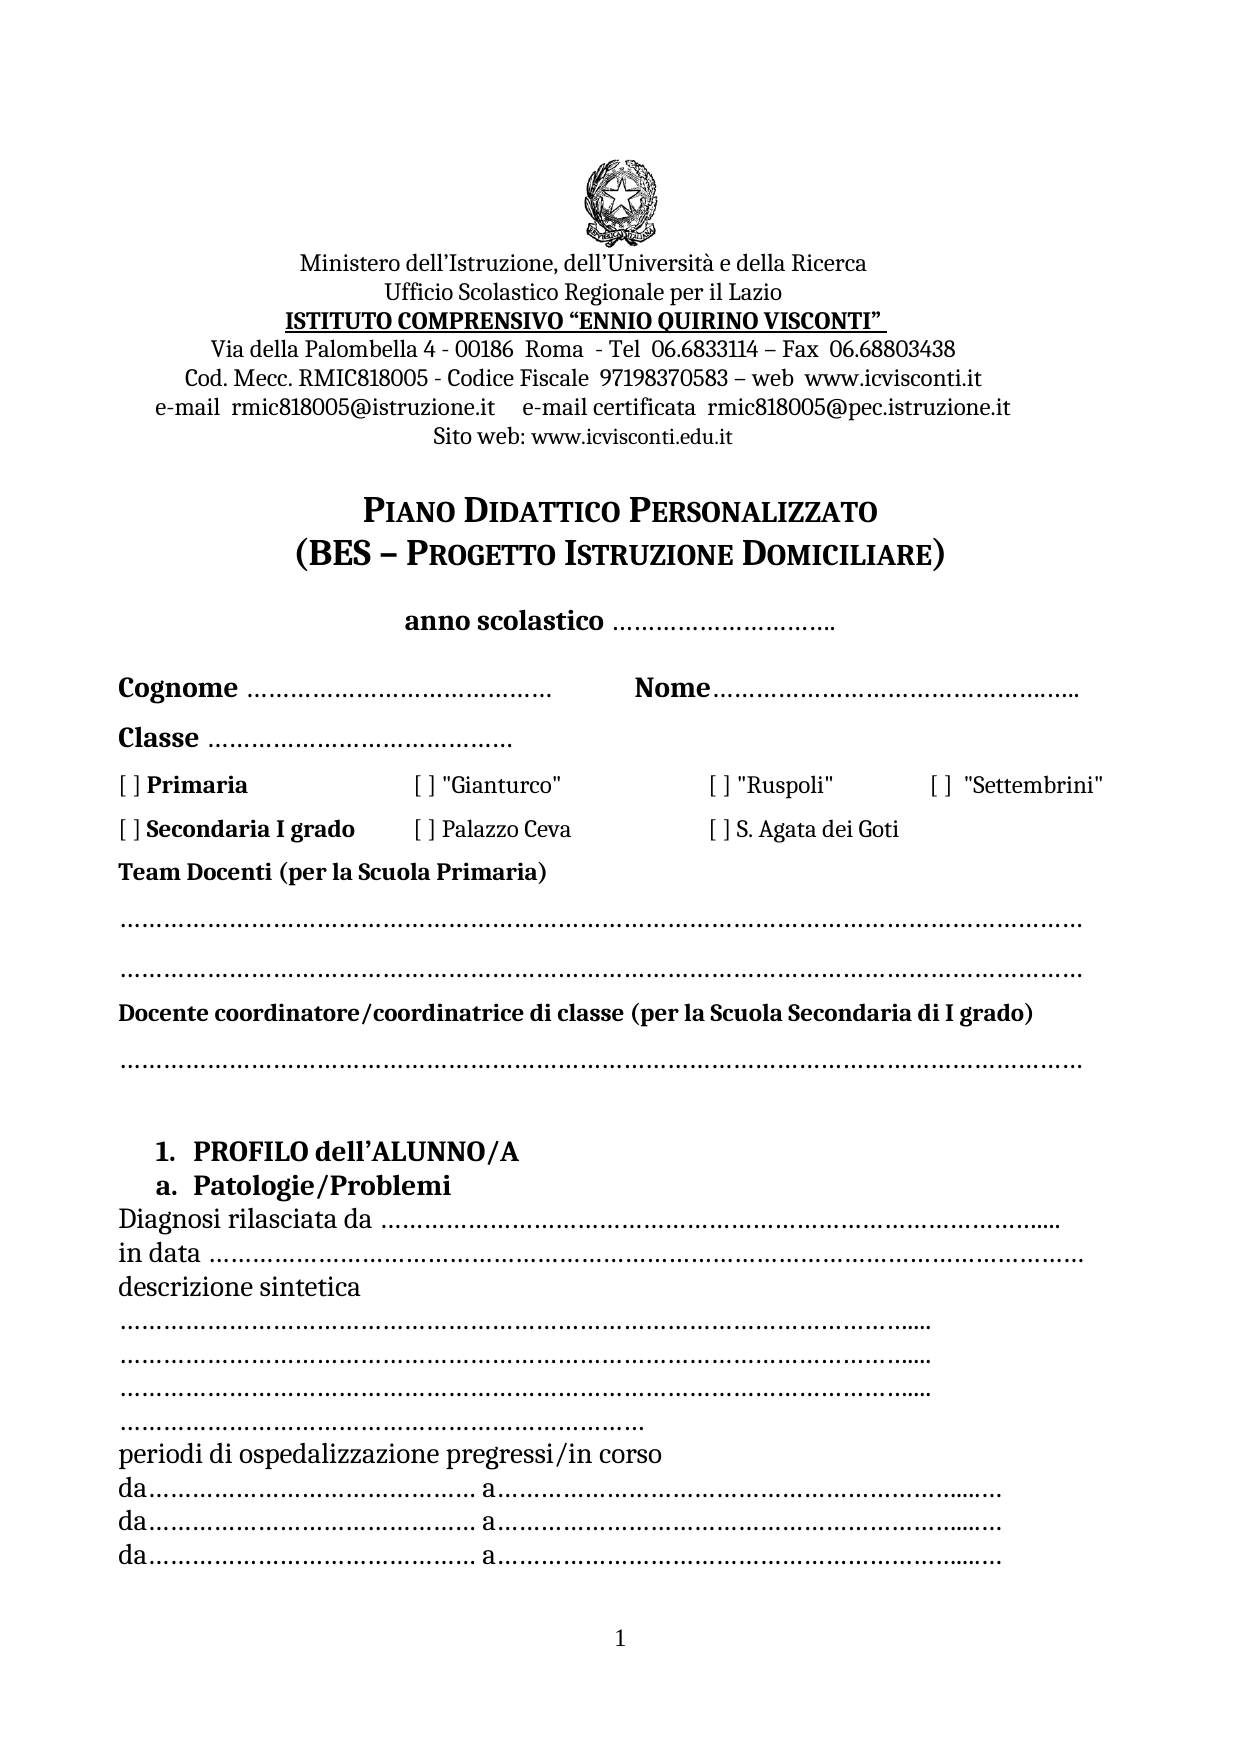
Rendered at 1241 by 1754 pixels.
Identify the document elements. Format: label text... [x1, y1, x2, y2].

text anno scolastico …………………………. [118, 604, 1122, 637]
text Team Docenti (per la Scuola Primaria) [118, 858, 1122, 886]
text Via della Palombella 4 - 00186 Roma - Tel 06.6833114 – Fax 06.68803438 [118, 335, 1048, 364]
text Cod. Mecc. RMIC818005 - Codice Fiscale 97198370583 – web www.icvisconti.it [118, 364, 1048, 393]
picture [569, 147, 671, 250]
text ISTITUTO COMPRENSIVO “ENNIO QUIRINO VISCONTI” [118, 307, 1048, 335]
text …………………………………………………………………………………………………………………… Docente coordinatore/coordinatrice di classe (per la Scuola Secondaria di I grado) [118, 951, 1122, 1028]
text …………………………………………………………………………………………………………………… [118, 1042, 1122, 1076]
text da……………………………………… a………………………………………………………....… [118, 1538, 1122, 1572]
text …………………………………………………………………………………………………………………… [118, 901, 1122, 934]
text da……………………………………… a………………………………………………………....… [118, 1471, 1122, 1504]
text Ufficio Scolastico Regionale per il Lazio [118, 278, 1048, 307]
text Cognome …………………………………… Nome……………………………………….….. [118, 671, 1122, 704]
text descrizione sintetica [118, 1270, 1122, 1303]
text [ ] Primaria [ ] "Gianturco" [ ] "Ruspoli" [ ] "Settembrini" [118, 771, 1122, 800]
text ………………………………………………………………………………………………....………………………………………………………………………………………………....………………………………………………………………………………………………....……………………………………………………………… [118, 1303, 1122, 1437]
text Piano Didattico Personalizzato [118, 489, 1122, 532]
text da……………………………………… a………………………………………………………....… [118, 1504, 1122, 1538]
text Sito web: www.icvisconti.edu.it [118, 422, 1048, 450]
text (BES – Progetto Istruzione Domiciliare) [118, 532, 1122, 575]
text e-mail rmic818005@istruzione.it e-mail certificata rmic818005@pec.istruzione.it [118, 393, 1048, 422]
text [ ] Secondaria I grado [ ] Palazzo Ceva [ ] S. Agata dei Goti [118, 814, 1122, 843]
text in data ………………………………………………………………………………………………………… [118, 1236, 1122, 1270]
list Patologie/Problemi [156, 1169, 1122, 1203]
text Diagnosi rilasciata da ……………………………………………………………………………….... [118, 1203, 1122, 1236]
list PROFILO dell’ALUNNO/A [156, 1136, 1122, 1169]
text Classe …………………………………… [118, 721, 1122, 755]
text periodi di ospedalizzazione pregressi/in corso [118, 1437, 1122, 1471]
text Ministero dell’Istruzione, dell’Università e della Ricerca [118, 249, 1048, 278]
